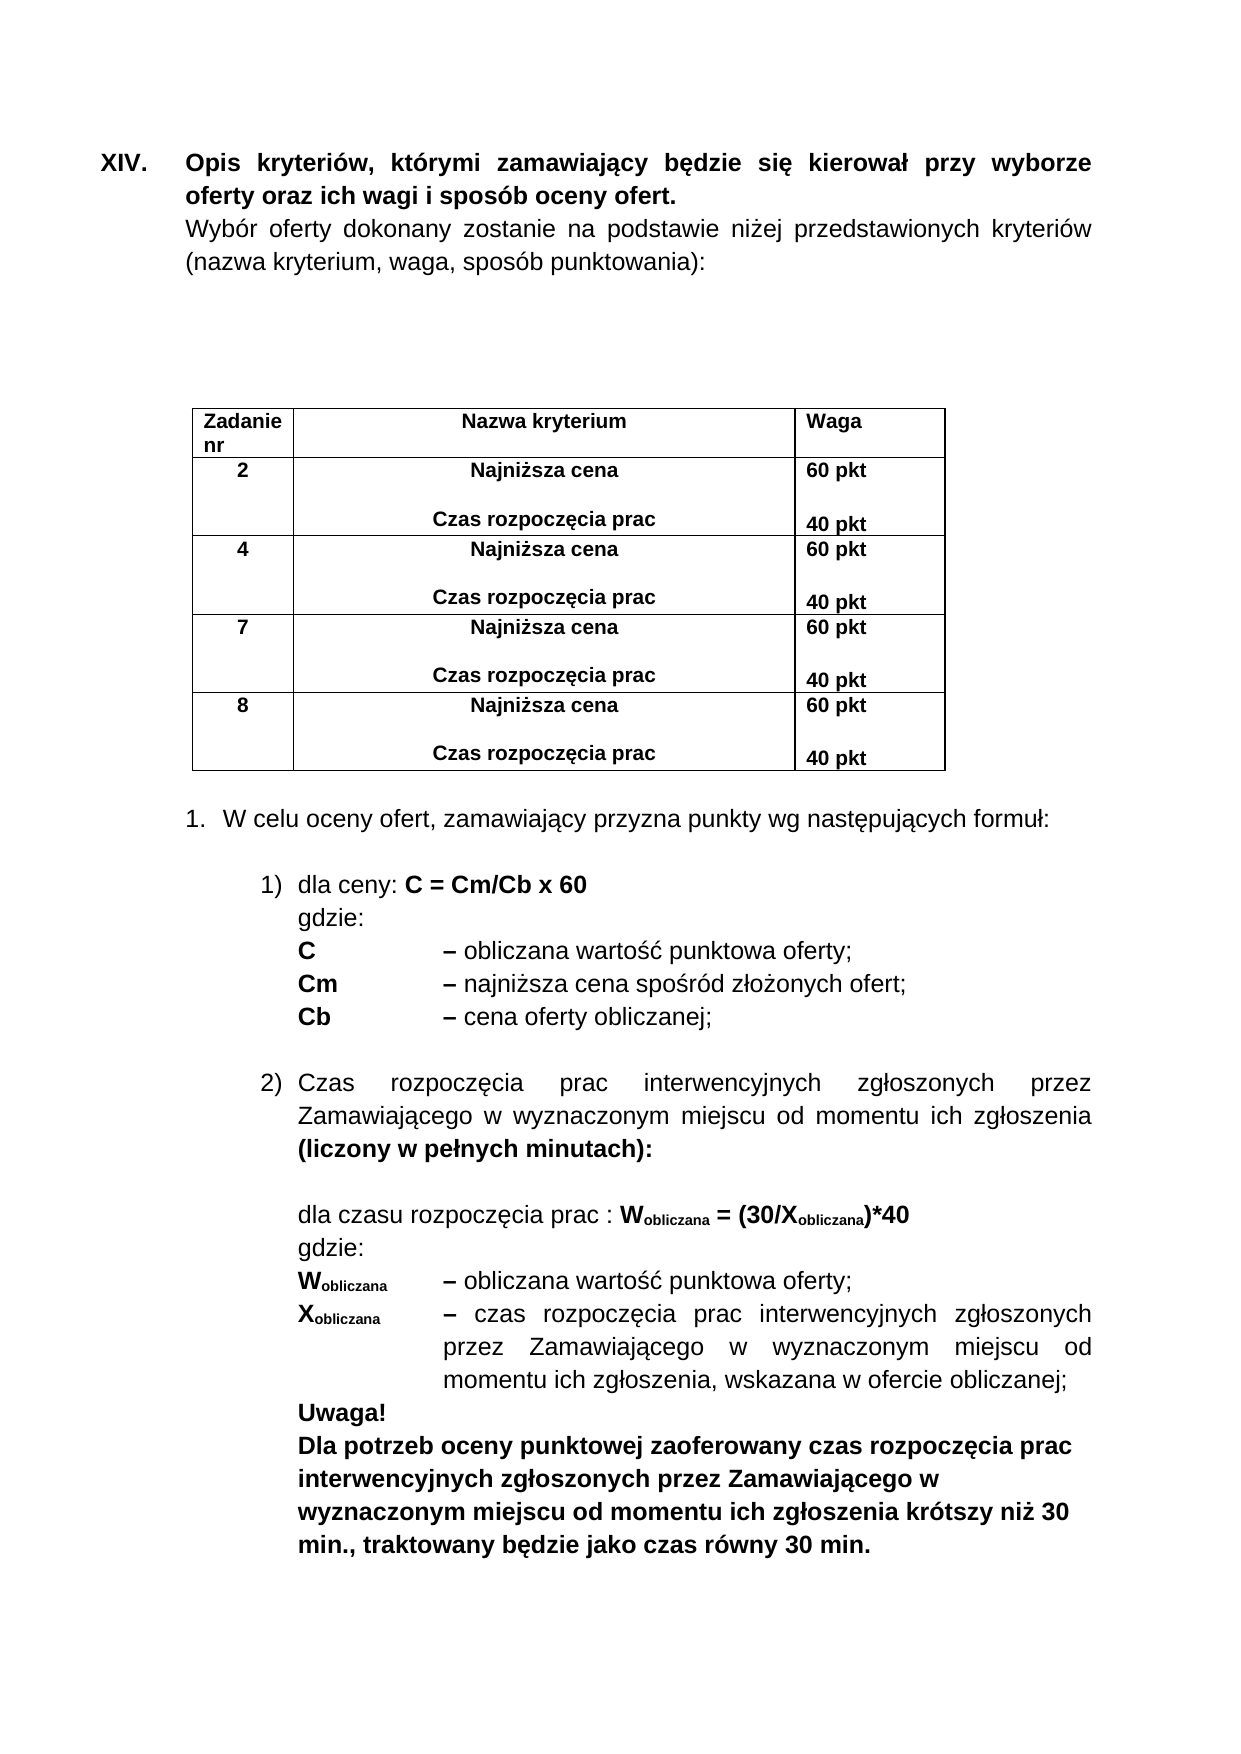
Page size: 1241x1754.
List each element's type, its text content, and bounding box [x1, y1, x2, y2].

table_cell 4 [193, 536, 293, 613]
table_cell Najniższa cena Czas rozpoczęcia prac [294, 536, 794, 613]
table_cell 60 pkt 40 pkt [796, 693, 944, 770]
table_cell 60 pkt 40 pkt [796, 536, 944, 613]
list W celu oceny ofert, zamawiający przyzna punkty wg następujących formuł: [185, 804, 1093, 832]
text Wybór oferty dokonany zostanie na podstawie niżej przedstawionych kryteriów (nazwa kryterium, waga, sposób punktowania): [185, 214, 1093, 275]
list Dla potrzeb oceny punktowej zaoferowany czas rozpoczęcia prac interwencyjnych zgłoszonych przez Zamawiającego w wyznaczonym miejscu od momentu ich zgłoszenia krótszy niż 30 min., traktowany będzie jako czas równy 30 min. [298, 1431, 1093, 1559]
list dla ceny: C = Cm/Cb x 60 [260, 870, 1093, 898]
list dla czasu rozpoczęcia prac : Wobliczana = (30/Xobliczana)*40 [298, 1200, 1093, 1229]
table_header Waga [796, 409, 944, 457]
table_cell 60 pkt 40 pkt [796, 615, 944, 692]
list Cm – najniższa cena spośród złożonych ofert; [298, 969, 1093, 998]
table_header Nazwa kryterium [294, 409, 794, 457]
list gdzie: [298, 1233, 1093, 1262]
table_header Zadanie nr [193, 409, 293, 457]
list gdzie: [298, 903, 1093, 932]
list Wobliczana – obliczana wartość punktowa oferty; [298, 1266, 1093, 1295]
list Xobliczana – czas rozpoczęcia prac interwencyjnych zgłoszonych przez Zamawiającego w wyznaczonym miejscu od momentu ich zgłoszenia, wskazana w ofercie obliczanej; [298, 1299, 1093, 1394]
table_cell 60 pkt 40 pkt [796, 458, 944, 535]
table_cell 2 [193, 458, 293, 535]
table_cell 8 [193, 693, 293, 770]
list Uwaga! [298, 1398, 1093, 1427]
list C – obliczana wartość punktowa oferty; [298, 936, 1093, 964]
table_cell 7 [193, 615, 293, 692]
list Cb – cena oferty obliczanej; [298, 1002, 1093, 1031]
list Czas rozpoczęcia prac interwencyjnych zgłoszonych przez Zamawiającego w wyznaczonym miejscu od momentu ich zgłoszenia (liczony w pełnych minutach): [260, 1068, 1093, 1163]
table_cell Najniższa cena Czas rozpoczęcia prac [294, 615, 794, 692]
subtitle Opis kryteriów, którymi zamawiający będzie się kierował przy wyborze oferty oraz ich wagi i sposób oceny ofert. [148, 148, 1093, 209]
table_cell Najniższa cena Czas rozpoczęcia prac [294, 693, 794, 770]
table_cell Najniższa cena Czas rozpoczęcia prac [294, 458, 794, 535]
